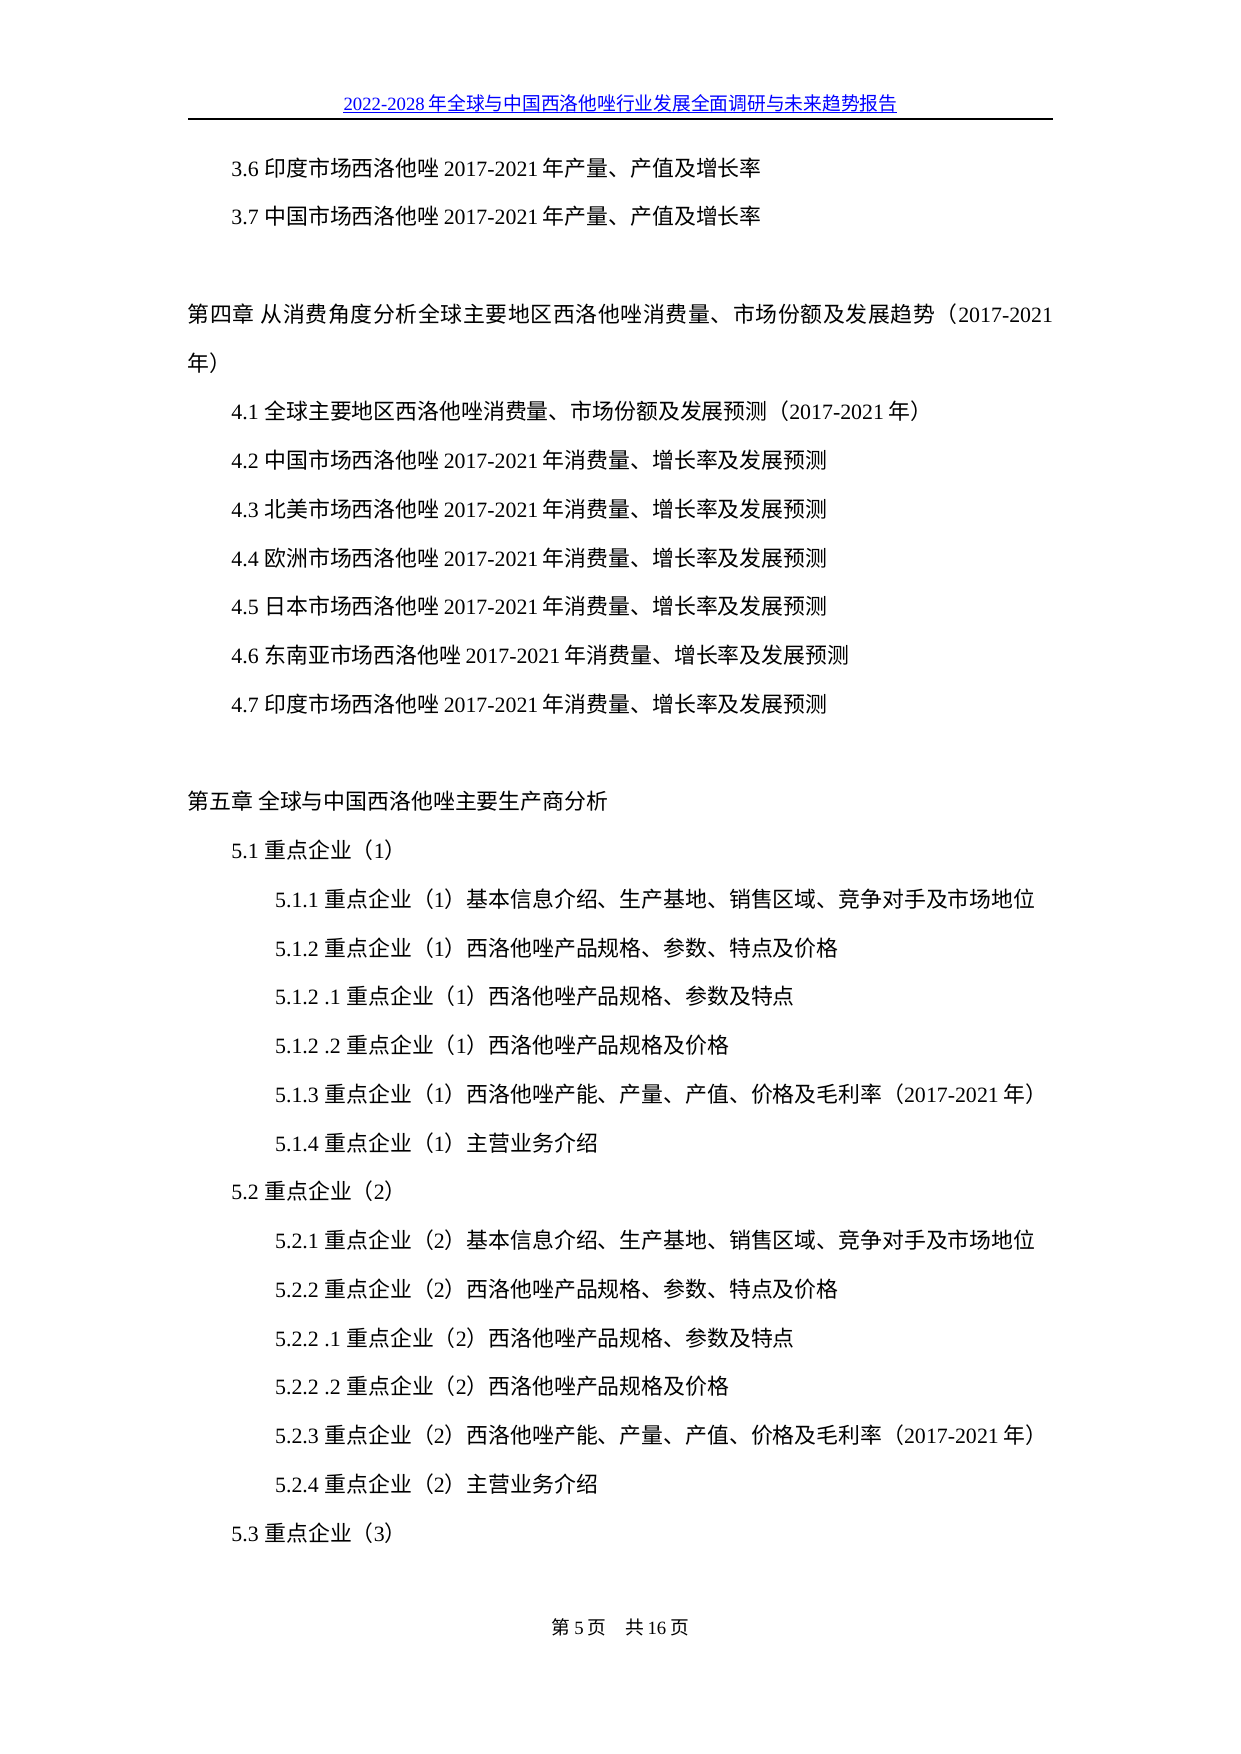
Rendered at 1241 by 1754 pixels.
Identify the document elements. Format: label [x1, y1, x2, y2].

text [187, 150, 1053, 1548]
